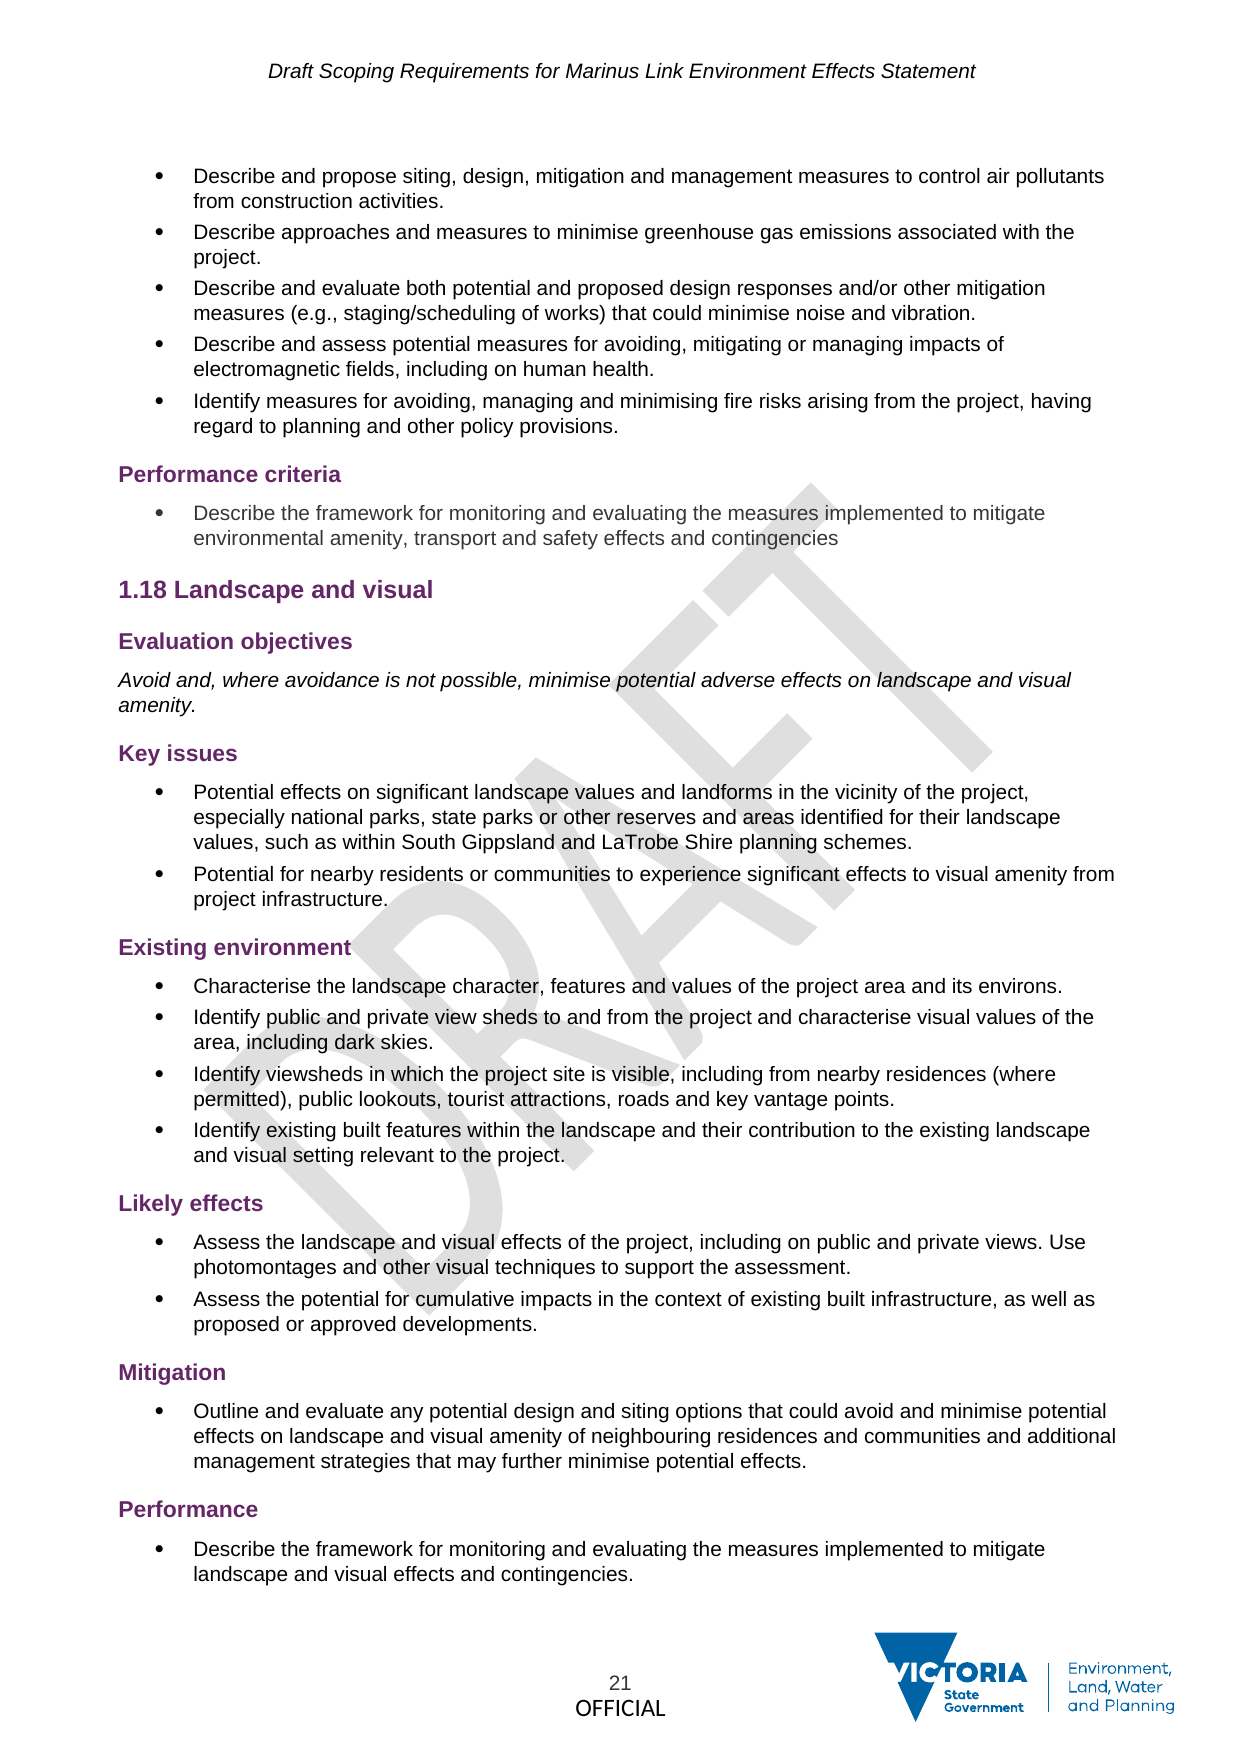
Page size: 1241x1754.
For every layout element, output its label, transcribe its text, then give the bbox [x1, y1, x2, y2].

list Identify measures for avoiding, managing and minimising fire risks arising from the project, having regard to planning and other policy provisions. [156, 387, 1122, 437]
list Characterise the landscape character, features and values of the project area and its environs. [156, 973, 1122, 998]
list Identify existing built features within the landscape and their contribution to the existing landscape and visual setting relevant to the project. [156, 1117, 1122, 1167]
subtitle Performance [118, 1498, 1122, 1523]
subtitle Evaluation objectives [118, 629, 1122, 654]
subtitle Existing environment [118, 935, 1122, 960]
subtitle Mitigation [118, 1360, 1122, 1385]
list Describe and propose siting, design, mitigation and management measures to control air pollutants from construction activities. [156, 162, 1122, 212]
list Describe and evaluate both potential and proposed design responses and/or other mitigation measures (e.g., staging/scheduling of works) that could minimise noise and vibration. [156, 275, 1122, 325]
subtitle Likely effects [118, 1192, 1122, 1217]
list Describe the framework for monitoring and evaluating the measures implemented to mitigate landscape and visual effects and contingencies. [156, 1535, 1122, 1585]
list Potential effects on significant landscape values and landforms in the vicinity of the project, especially national parks, state parks or other reserves and areas identified for their landscape values, such as within South Gippsland and LaTrobe Shire planning schemes. [156, 779, 1122, 854]
list Identify public and private view sheds to and from the project and characterise visual values of the area, including dark skies. [156, 1004, 1122, 1054]
subtitle Landscape and visual [118, 575, 1122, 604]
subtitle Performance criteria [118, 462, 1122, 487]
list Potential for nearby residents or communities to experience significant effects to visual amenity from project infrastructure. [156, 860, 1122, 910]
list Describe the framework for monitoring and evaluating the measures implemented to mitigate environmental amenity, transport and safety effects and contingencies [156, 500, 1122, 550]
list Describe and assess potential measures for avoiding, mitigating or managing impacts of electromagnetic fields, including on human health. [156, 331, 1122, 381]
list Outline and evaluate any potential design and siting options that could avoid and minimise potential effects on landscape and visual amenity of neighbouring residences and communities and additional management strategies that may further minimise potential effects. [156, 1398, 1122, 1473]
list Identify viewsheds in which the project site is visible, including from nearby residences (where permitted), public lookouts, tourist attractions, roads and key vantage points. [156, 1060, 1122, 1110]
list Describe approaches and measures to minimise greenhouse gas emissions associated with the project. [156, 219, 1122, 269]
list Assess the potential for cumulative impacts in the context of existing built infrastructure, as well as proposed or approved developments. [156, 1285, 1122, 1335]
text Avoid and, where avoidance is not possible, minimise potential adverse effects on landscape and visual amenity. [118, 667, 1122, 717]
list Assess the landscape and visual effects of the project, including on public and private views. Use photomontages and other visual techniques to support the assessment. [156, 1229, 1122, 1279]
subtitle Key issues [118, 742, 1122, 767]
